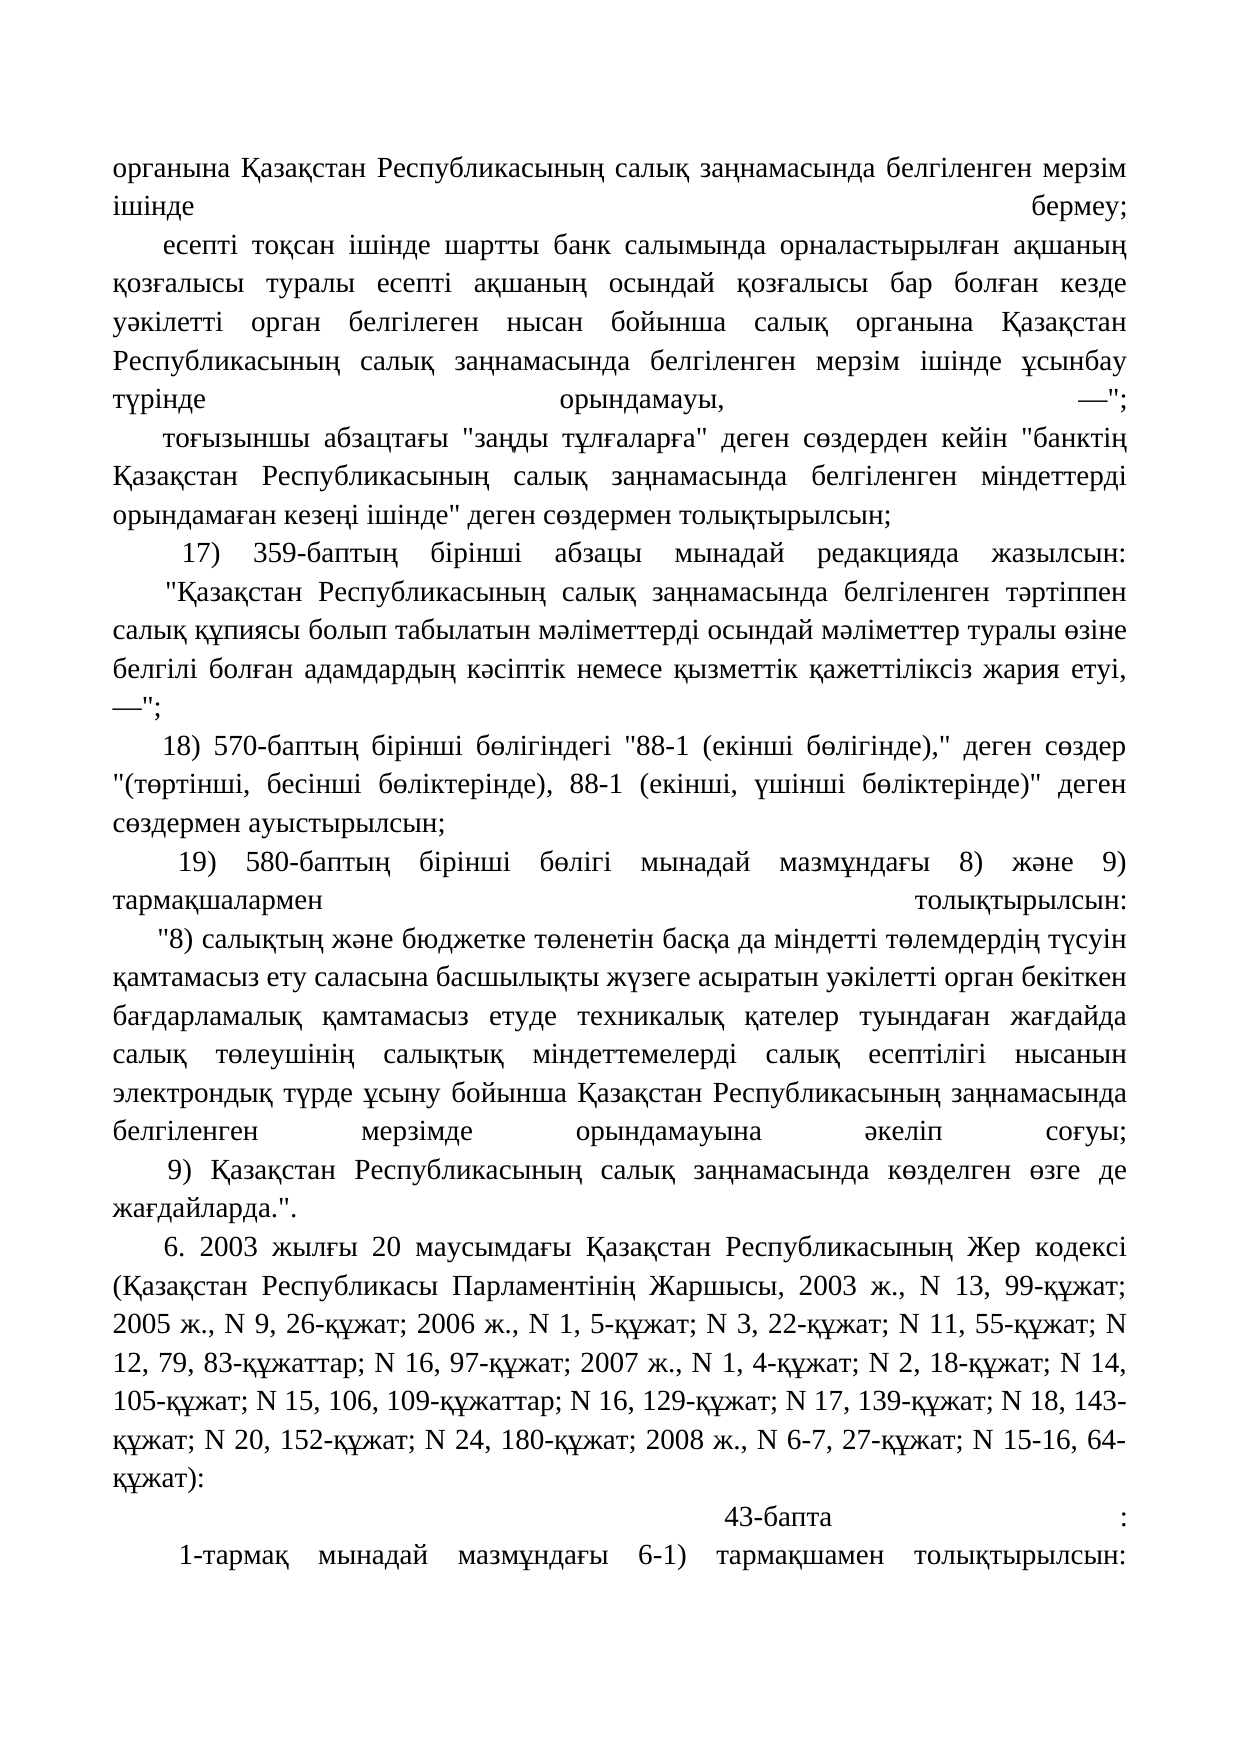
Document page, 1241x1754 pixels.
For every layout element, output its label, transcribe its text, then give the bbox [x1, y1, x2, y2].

text 19) 580-баптың бірінші бөлігі мынадай мазмұндағы 8) және 9) тармақшалармен толықтырылсын: "8) салықтың және бюджетке төленетін басқа да міндетті төлемдердің түсуін қамтамасыз ету саласына басшылықты жүзеге асыратын уәкілетті орган бекіткен бағдарламалық қамтамасыз етуде техникалық қателер туындаған жағдайда салық төлеушінің салықтық міндеттемелерді салық есептілігі нысанын электрондық түрде ұсыну бойынша Қазақстан Республикасының заңнамасында белгіленген мерзімде орындамауына әкеліп соғуы; 9) Қазақстан Республикасының салық заңнамасында көзделген өзге де жағдайларда.". [112, 844, 1128, 1224]
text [112, 150, 1128, 530]
text 18) 570-баптың бірінші бөлігіндегі "88-1 (екінші бөлігінде)," деген сөздер "(төртінші, бесінші бөліктерінде), 88-1 (екінші, үшінші бөліктерінде)" деген сөздермен ауыстырылсын; [112, 728, 1128, 839]
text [112, 1229, 1128, 1571]
text 17) 359-баптың бірінші абзацы мынадай редакцияда жазылсын: "Қазақстан Республикасының салық заңнамасында белгіленген тәртіппен салық құпиясы болып табылатын мәліметтерді осындай мәліметтер туралы өзіне белгілі болған адамдардың кәсіптік немесе қызметтік қажеттіліксіз жария етуі, —"; [112, 535, 1128, 723]
